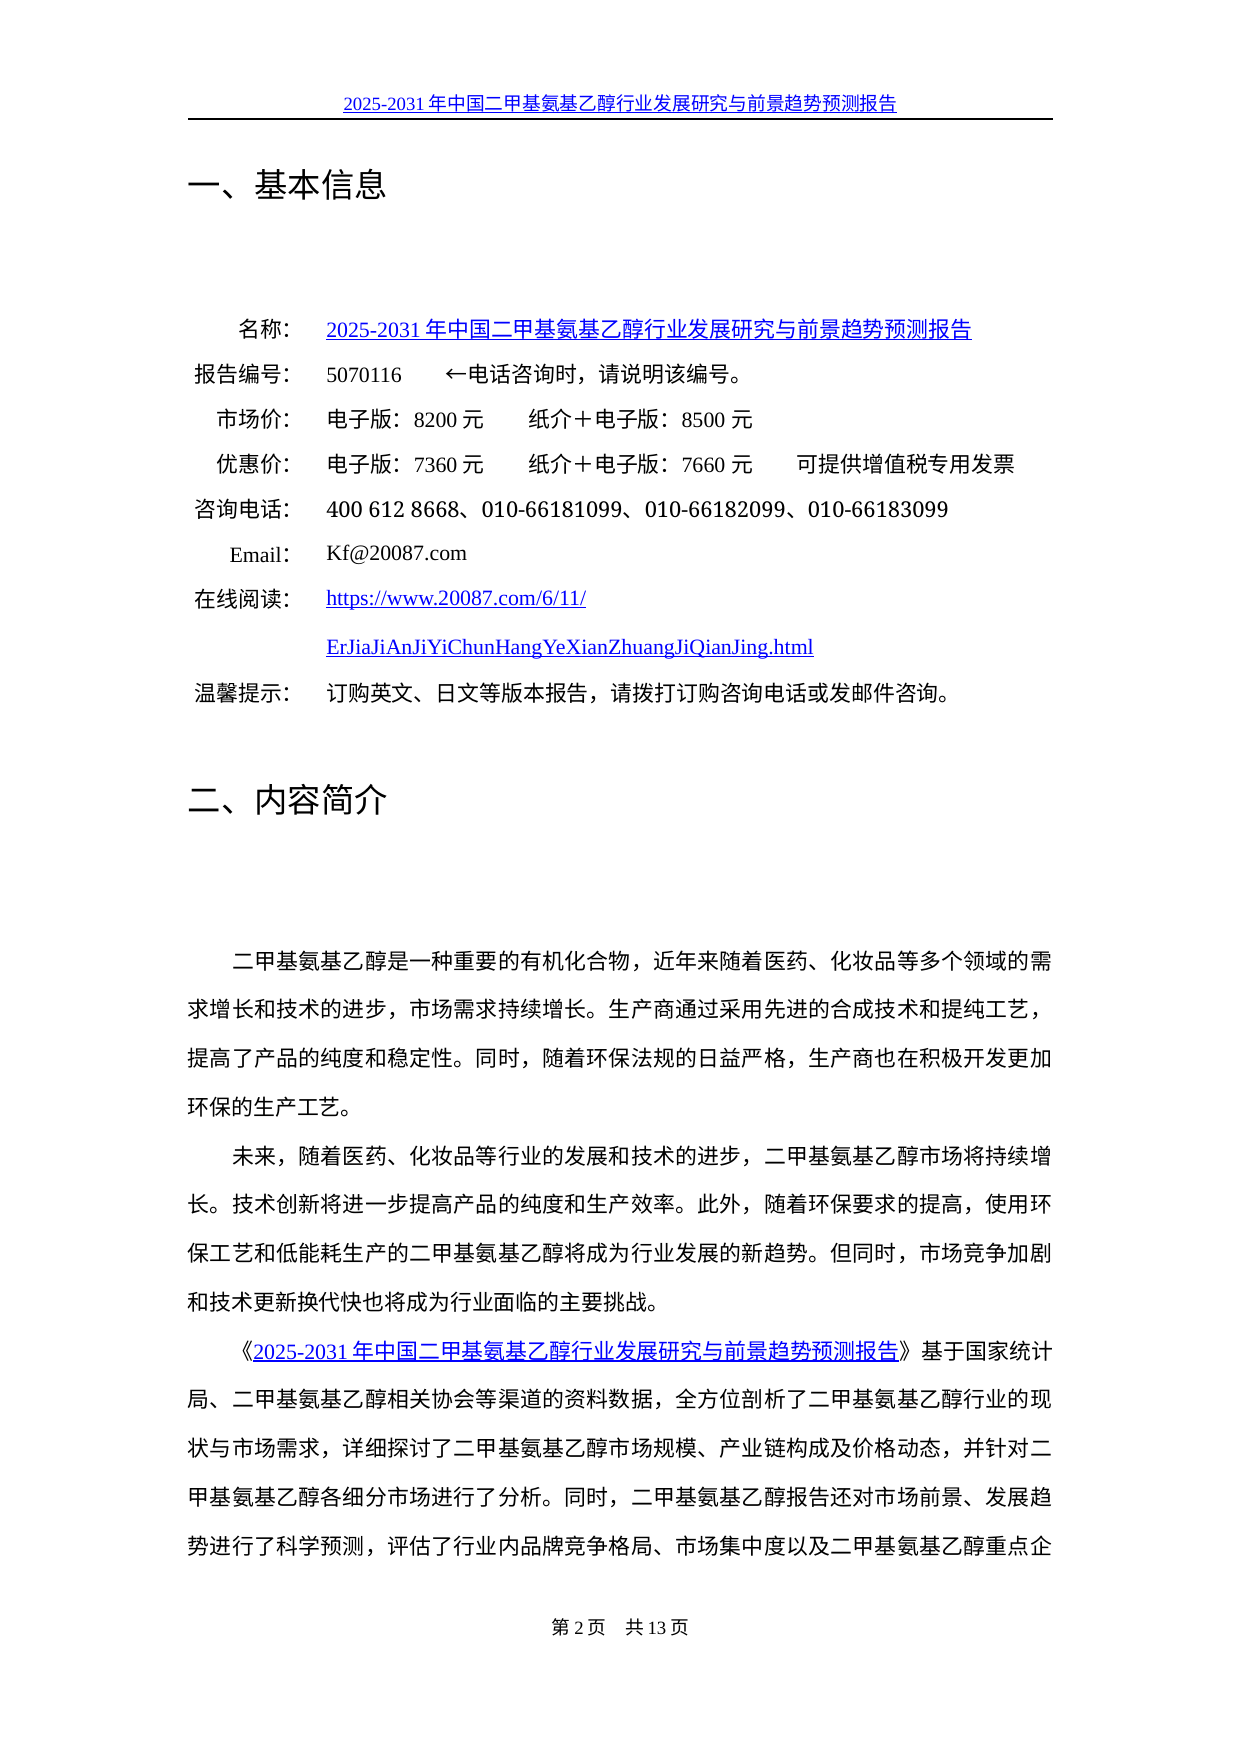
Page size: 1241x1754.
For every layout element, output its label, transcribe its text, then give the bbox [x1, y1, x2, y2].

table_cell [315, 582, 1073, 675]
table_cell Email： [167, 537, 315, 582]
table_cell 订购英文、日文等版本报告，请拨打订购咨询电话或发邮件咨询。 [315, 675, 1073, 720]
table_cell 市场价： [167, 402, 315, 447]
table_cell 电子版：7360 元 纸介＋电子版：7660 元 可提供增值税专用发票 [315, 447, 1073, 492]
table_cell 在线阅读： [167, 582, 315, 675]
table_cell 电子版：8200 元 纸介＋电子版：8500 元 [315, 402, 1073, 447]
title 二、内容简介 [187, 766, 1053, 831]
table_cell Kf@20087.com [315, 537, 1073, 582]
table_header 名称： [167, 312, 315, 357]
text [187, 943, 1053, 1561]
table_header 2025-2031年中国二甲基氨基乙醇行业发展研究与前景趋势预测报告 [315, 312, 1073, 357]
title 一、基本信息 [187, 150, 1053, 215]
table_cell 温馨提示： [167, 675, 315, 720]
table_cell 400 612 8668、010-66181099、010-66182099、010-66183099 [315, 492, 1073, 537]
table_cell 咨询电话： [167, 492, 315, 537]
table_cell 报告编号： [167, 357, 315, 402]
table_cell 5070116 ←电话咨询时，请说明该编号。 [315, 357, 1073, 402]
table_cell 优惠价： [167, 447, 315, 492]
